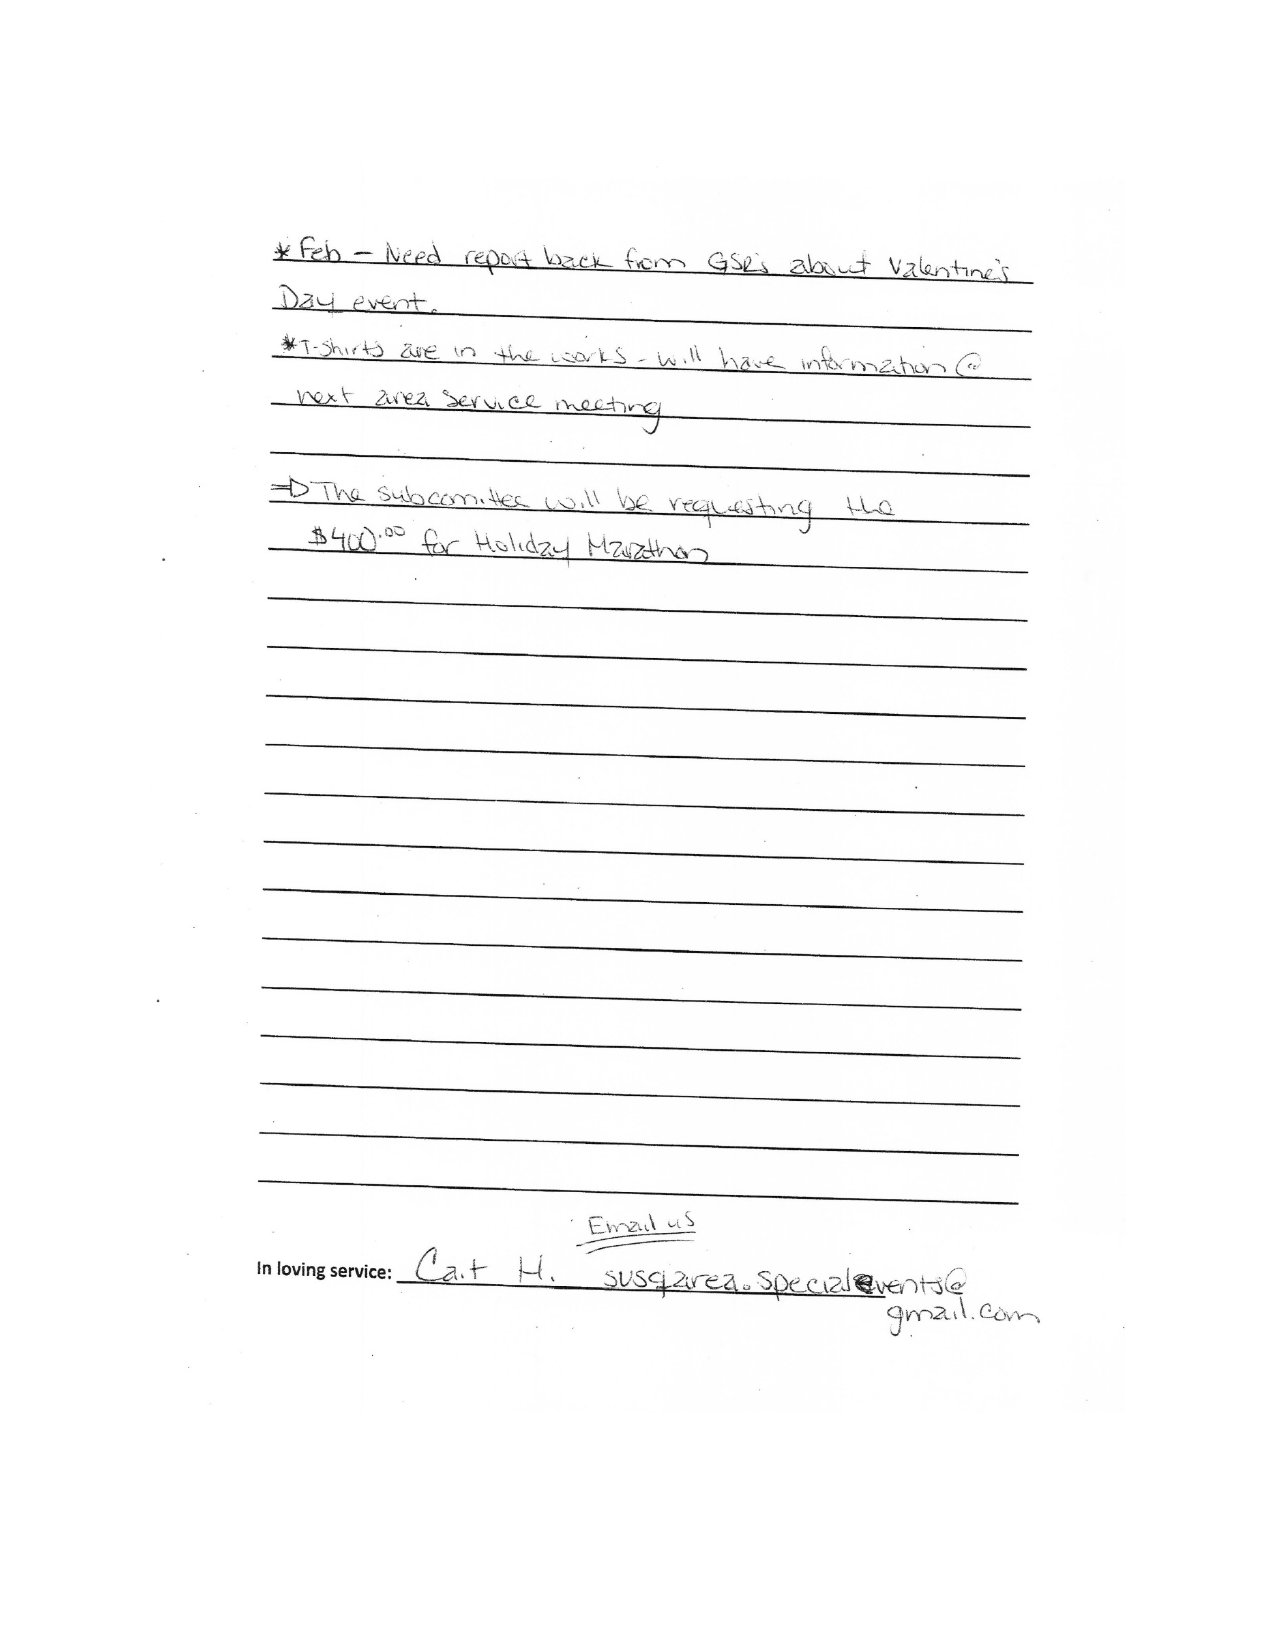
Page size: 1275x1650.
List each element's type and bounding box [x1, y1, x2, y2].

picture [150, 150, 1125, 1501]
